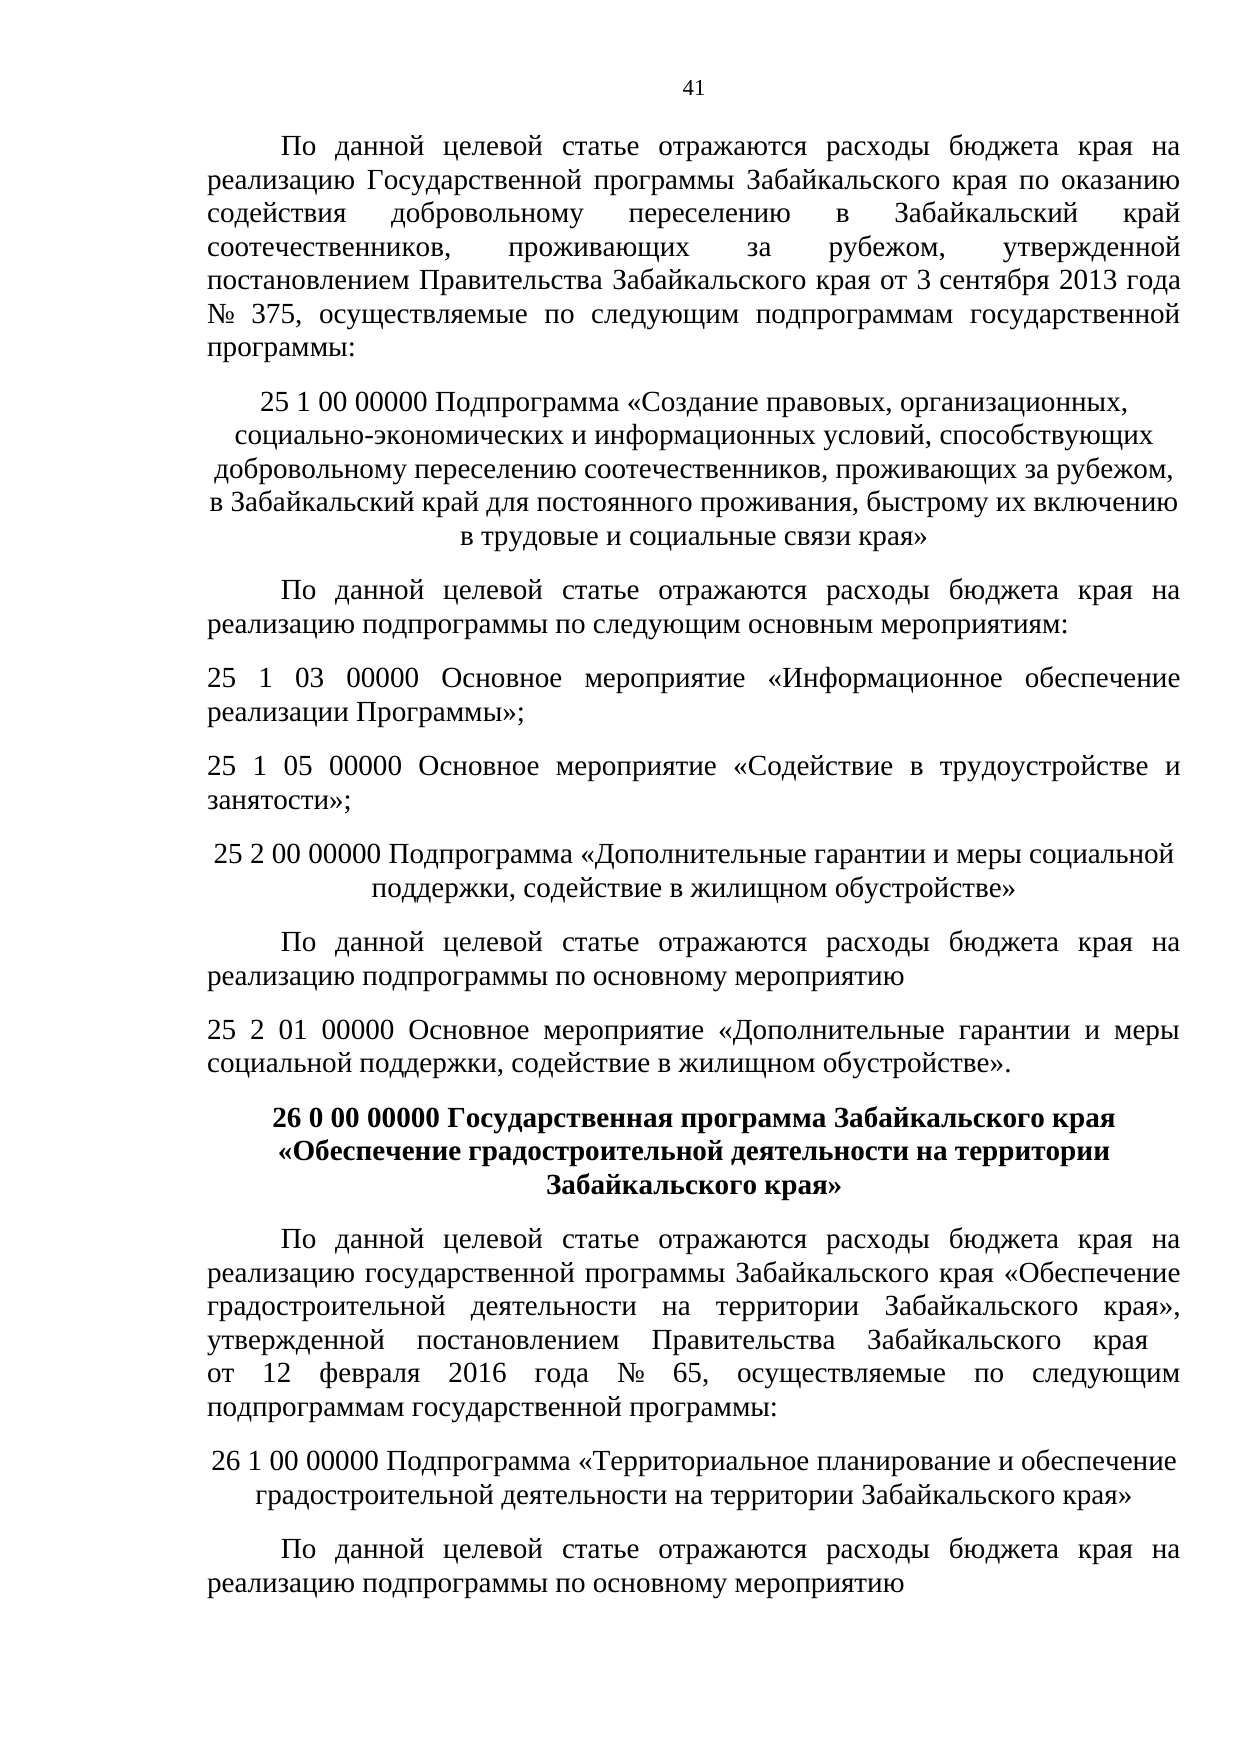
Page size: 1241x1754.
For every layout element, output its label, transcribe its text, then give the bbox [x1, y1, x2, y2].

text 25 1 03 00000 Основное мероприятие «Информационное обеспечение реализации Программы»; [207, 660, 1181, 727]
text 26 1 00 00000 Подпрограмма «Территориальное планирование и обеспечение градостроительной деятельности на территории Забайкальского края» [207, 1443, 1181, 1511]
text По данной целевой статье отражаются расходы бюджета края на реализацию подпрограммы по основному мероприятию [207, 1531, 1181, 1598]
text По данной целевой статье отражаются расходы бюджета края на реализацию Государственной программы Забайкальского края по оказанию содействия добровольному переселению в Забайкальский край соотечественников, проживающих за рубежом, утвержденной постановлением Правительства Забайкальского края от 3 сентября 2013 года № 375, осуществляемые по следующим подпрограммам государственной программы: [207, 128, 1181, 363]
text 26 0 00 00000 Государственная программа Забайкальского края «Обеспечение градостроительной деятельности на территории Забайкальского края» [207, 1100, 1181, 1201]
text 25 2 00 00000 Подпрограмма «Дополнительные гарантии и меры социальной поддержки, содействие в жилищном обустройстве» [207, 836, 1181, 903]
text По данной целевой статье отражаются расходы бюджета края на реализацию подпрограммы по следующим основным мероприятиям: [207, 572, 1181, 639]
text 25 1 00 00000 Подпрограмма «Создание правовых, организационных, социально-экономических и информационных условий, способствующих добровольному переселению соотечественников, проживающих за рубежом, в Забайкальский край для постоянного проживания, быстрому их включению в трудовые и социальные связи края» [207, 384, 1181, 552]
text 25 2 01 00000 Основное мероприятие «Дополнительные гарантии и меры социальной поддержки, содействие в жилищном обустройстве». [207, 1012, 1181, 1079]
text По данной целевой статье отражаются расходы бюджета края на реализацию государственной программы Забайкальского края «Обеспечение градостроительной деятельности на территории Забайкальского края», утвержденной постановлением Правительства Забайкальского края от 12 февраля 2016 года № 65, осуществляемые по следующим подпрограммам государственной программы: [207, 1221, 1181, 1423]
text По данной целевой статье отражаются расходы бюджета края на реализацию подпрограммы по основному мероприятию [207, 924, 1181, 991]
text 25 1 05 00000 Основное мероприятие «Содействие в трудоустройстве и занятости»; [207, 748, 1181, 815]
